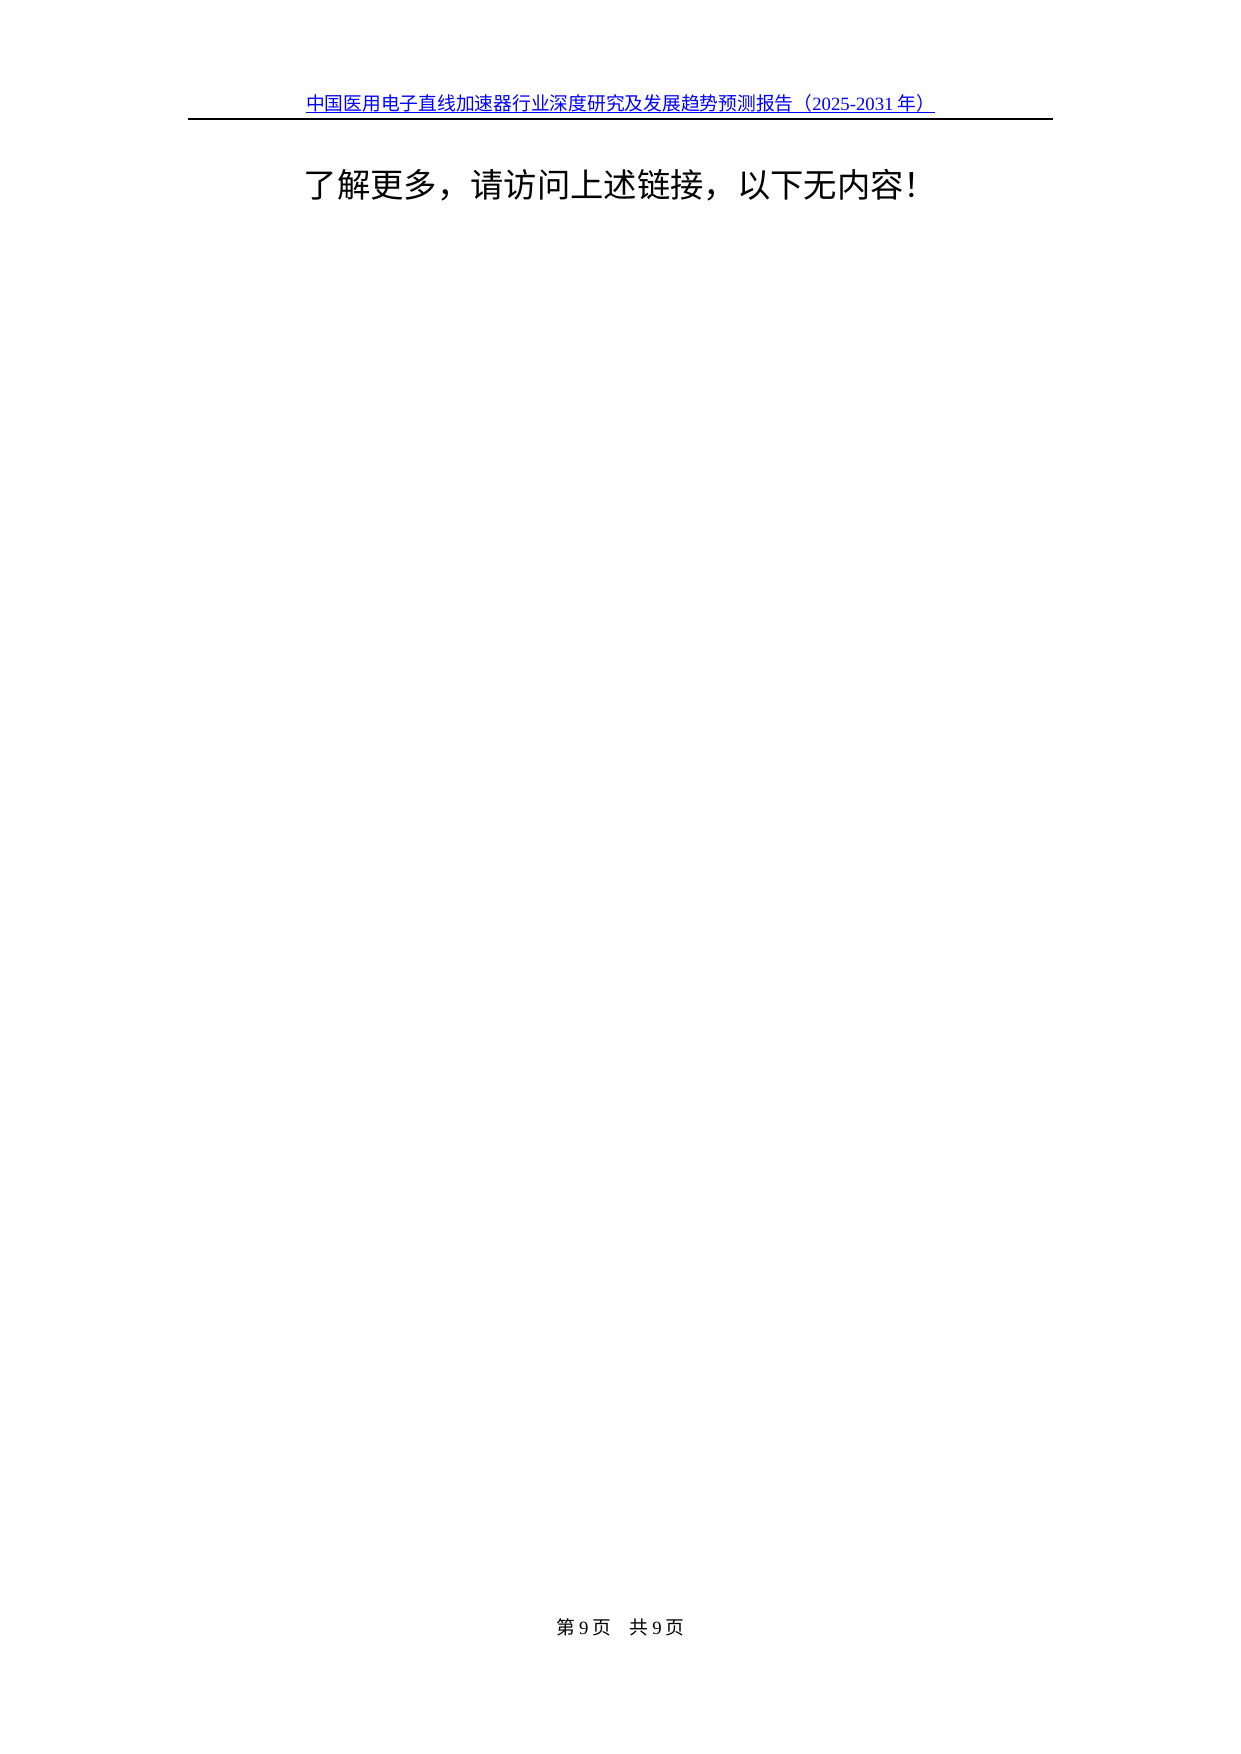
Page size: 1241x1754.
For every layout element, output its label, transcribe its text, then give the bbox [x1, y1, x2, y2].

title 了解更多，请访问上述链接，以下无内容！ [187, 150, 1053, 215]
